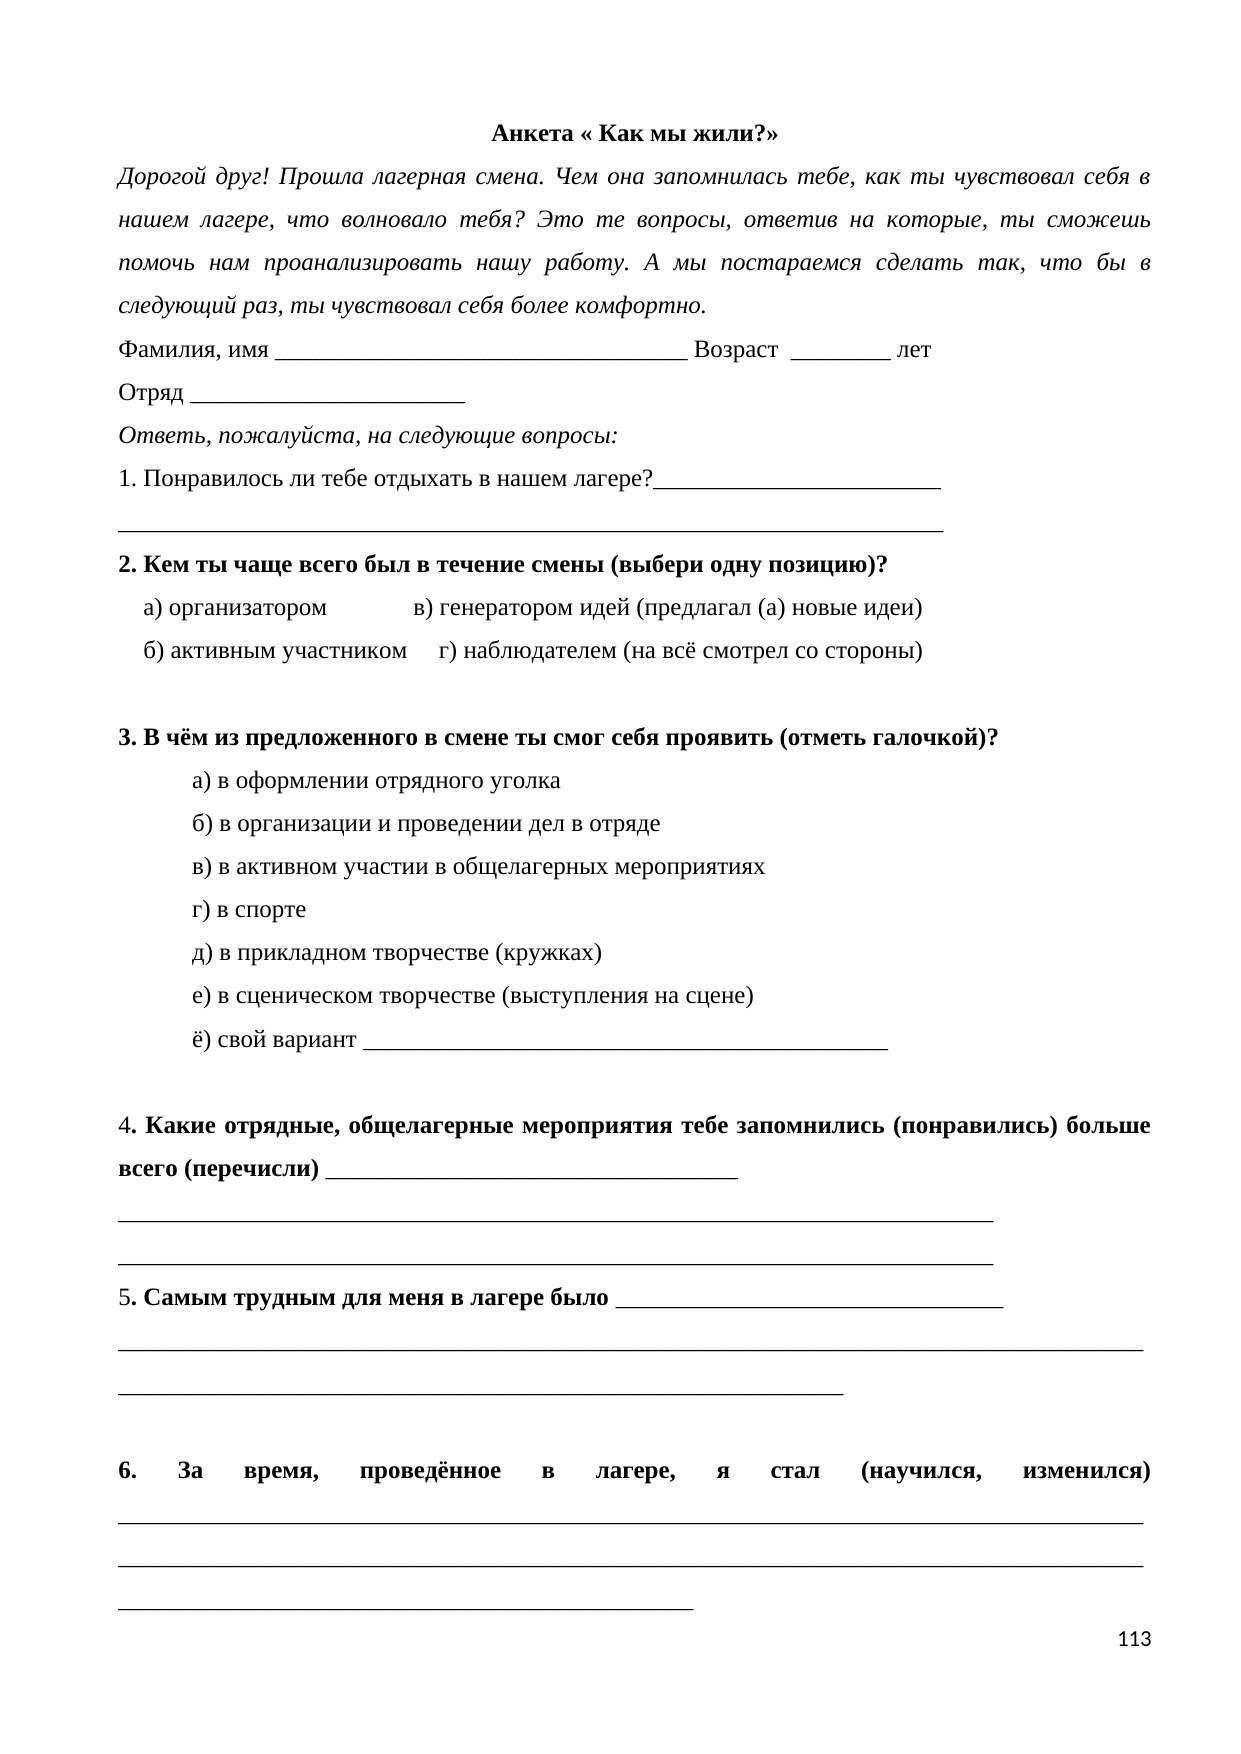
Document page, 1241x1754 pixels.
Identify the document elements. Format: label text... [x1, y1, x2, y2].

text 1. Понравилось ли тебе отдыхать в нашем лагере?_______________________ [118, 463, 1152, 492]
text Анкета « Как мы жили?» [118, 118, 1152, 147]
text Дорогой друг! Прошла лагерная смена. Чем она запомнилась тебе, как ты чувствовал себя в нашем лагере, что волновало тебя? Это те вопросы, ответив на которые, ты сможешь помочь нам проанализировать нашу работу. А мы постараемся сделать так, что бы в следующий раз, ты чувствовал себя более комфортно. [118, 161, 1152, 319]
text д) в прикладном творчестве (кружках) [118, 937, 1152, 966]
text Ответь, пожалуйста, на следующие вопросы: [118, 420, 1152, 449]
text в) в активном участии в общелагерных мероприятиях [118, 851, 1152, 880]
text 5. Самым трудным для меня в лагере было _______________________________ [118, 1282, 1152, 1311]
text __________________________________________________________________ [118, 506, 1152, 535]
text г) в спорте [118, 894, 1152, 923]
text ______________________________________________________________________ [118, 1239, 1152, 1268]
text ______________________________________________________________________ [118, 1196, 1152, 1225]
text Фамилия, имя _________________________________ Возраст ________ лет [118, 334, 1152, 362]
text 3. В чём из предложенного в смене ты смог себя проявить (отметь галочкой)? [118, 722, 1152, 751]
text 6. За время, проведённое в лагере, я стал (научился, изменился) __________________________________________________________________________________________________________________________________________________________________________________________________________________ [118, 1455, 1152, 1613]
text 2. Кем ты чаще всего был в течение смены (выбери одну позицию)? [118, 549, 1152, 578]
text 4. Какие отрядные, общелагерные мероприятия тебе запомнились (понравились) больше всего (перечисли) _________________________________ [118, 1110, 1152, 1182]
text ____________________________________________________________________________________________________________________________________________ [118, 1326, 1152, 1397]
text ё) свой вариант __________________________________________ [118, 1024, 1152, 1052]
text б) активным участником г) наблюдателем (на всё смотрел со стороны) [118, 636, 1152, 664]
text Отряд ______________________ [118, 377, 1152, 406]
text а) организатором в) генератором идей (предлагал (а) новые идеи) [118, 592, 1152, 621]
text а) в оформлении отрядного уголка [118, 765, 1152, 794]
text б) в организации и проведении дел в отряде [118, 808, 1152, 837]
text е) в сценическом творчестве (выступления на сцене) [118, 981, 1152, 1009]
